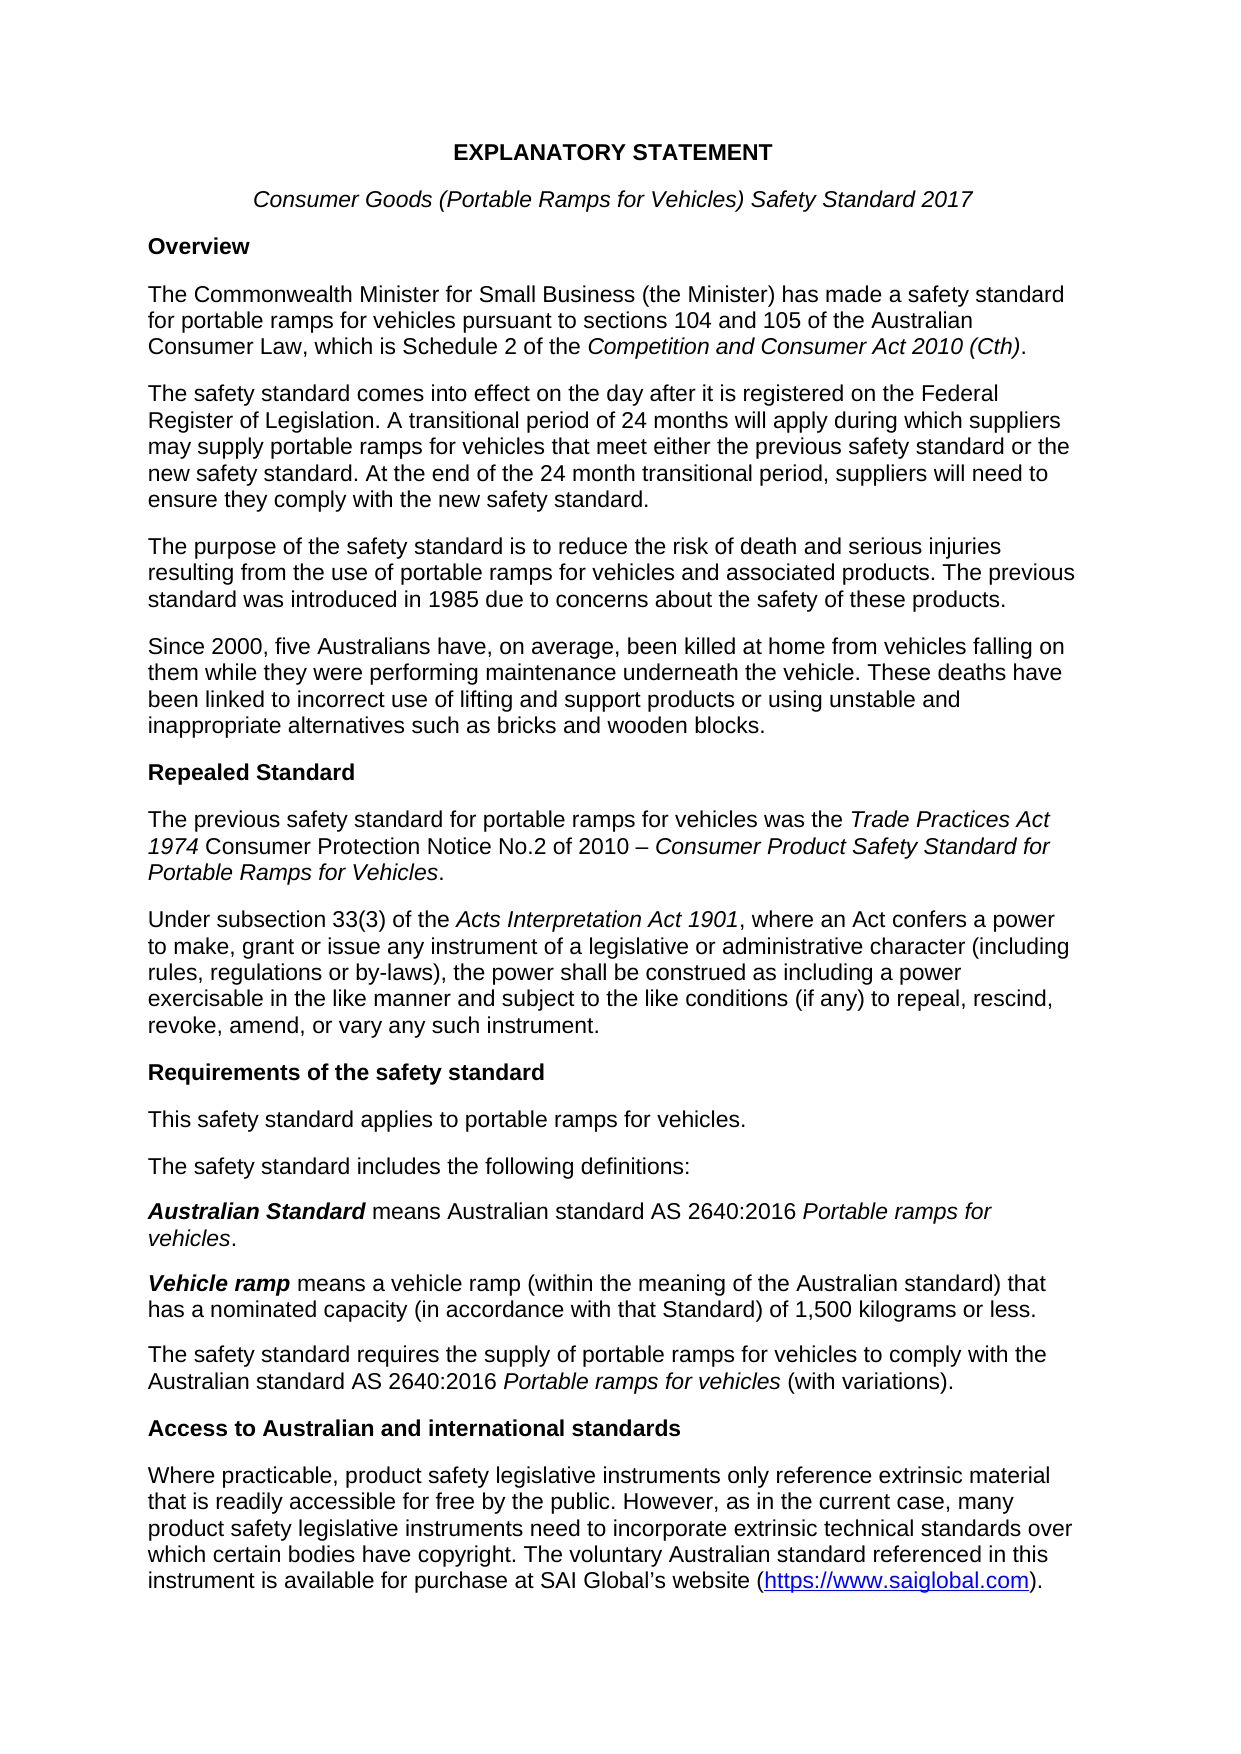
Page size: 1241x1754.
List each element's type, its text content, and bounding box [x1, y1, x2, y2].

text Repealed Standard [148, 759, 1078, 786]
text Where practicable, product safety legislative instruments only reference extrinsic material that is readily accessible for free by the public. However, as in the current case, many product safety legislative instruments need to incorporate extrinsic technical standards over which certain bodies have copyright. The voluntary Australian standard referenced in this instrument is available for purchase at SAI Global’s website (https://www.saiglobal.com). [148, 1462, 1078, 1594]
text Australian Standard means Australian standard AS 2640:2016 Portable ramps for vehicles. [148, 1198, 1078, 1251]
text Since 2000, five Australians have, on average, been killed at home from vehicles falling on them while they were performing maintenance underneath the vehicle. These deaths have been linked to incorrect use of lifting and support products or using unstable and inappropriate alternatives such as bricks and wooden blocks. [148, 633, 1078, 738]
text Vehicle ramp means a vehicle ramp (within the meaning of the Australian standard) that has a nominated capacity (in accordance with that Standard) of 1,500 kilograms or less. [148, 1270, 1078, 1322]
text The purpose of the safety standard is to reduce the risk of death and serious injuries resulting from the use of portable ramps for vehicles and associated products. The previous standard was introduced in 1985 due to concerns about the safety of these products. [148, 533, 1078, 612]
text Access to Australian and international standards [148, 1415, 1078, 1441]
text The safety standard requires the supply of portable ramps for vehicles to comply with the Australian standard AS 2640:2016 Portable ramps for vehicles (with variations). [148, 1341, 1078, 1394]
text Consumer Goods (Portable Ramps for Vehicles) Safety Standard 2017 [148, 186, 1078, 212]
text This safety standard applies to portable ramps for vehicles. [148, 1106, 1078, 1132]
text The safety standard comes into effect on the day after it is registered on the Federal Register of Legislation. A transitional period of 24 months will apply during which suppliers may supply portable ramps for vehicles that meet either the previous safety standard or the new safety standard. At the end of the 24 month transitional period, suppliers will need to ensure they comply with the new safety standard. [148, 380, 1078, 512]
text The Commonwealth Minister for Small Business (the Minister) has made a safety standard for portable ramps for vehicles pursuant to sections 104 and 105 of the Australian Consumer Law, which is Schedule 2 of the Competition and Consumer Act 2010 (Cth). [148, 281, 1078, 359]
text Requirements of the safety standard [148, 1059, 1078, 1085]
text EXPLANATORY STATEMENT [148, 139, 1078, 165]
text Overview [148, 233, 1078, 260]
text Under subsection 33(3) of the Acts Interpretation Act 1901, where an Act confers a power to make, grant or issue any instrument of a legislative or administrative character (including rules, regulations or by-laws), the power shall be construed as including a power exercisable in the like manner and subject to the like conditions (if any) to repeal, rescind, revoke, amend, or vary any such instrument. [148, 906, 1078, 1038]
text The safety standard includes the following definitions: [148, 1153, 1078, 1179]
text The previous safety standard for portable ramps for vehicles was the Trade Practices Act 1974 Consumer Protection Notice No.2 of 2010 – Consumer Product Safety Standard for Portable Ramps for Vehicles. [148, 806, 1078, 885]
